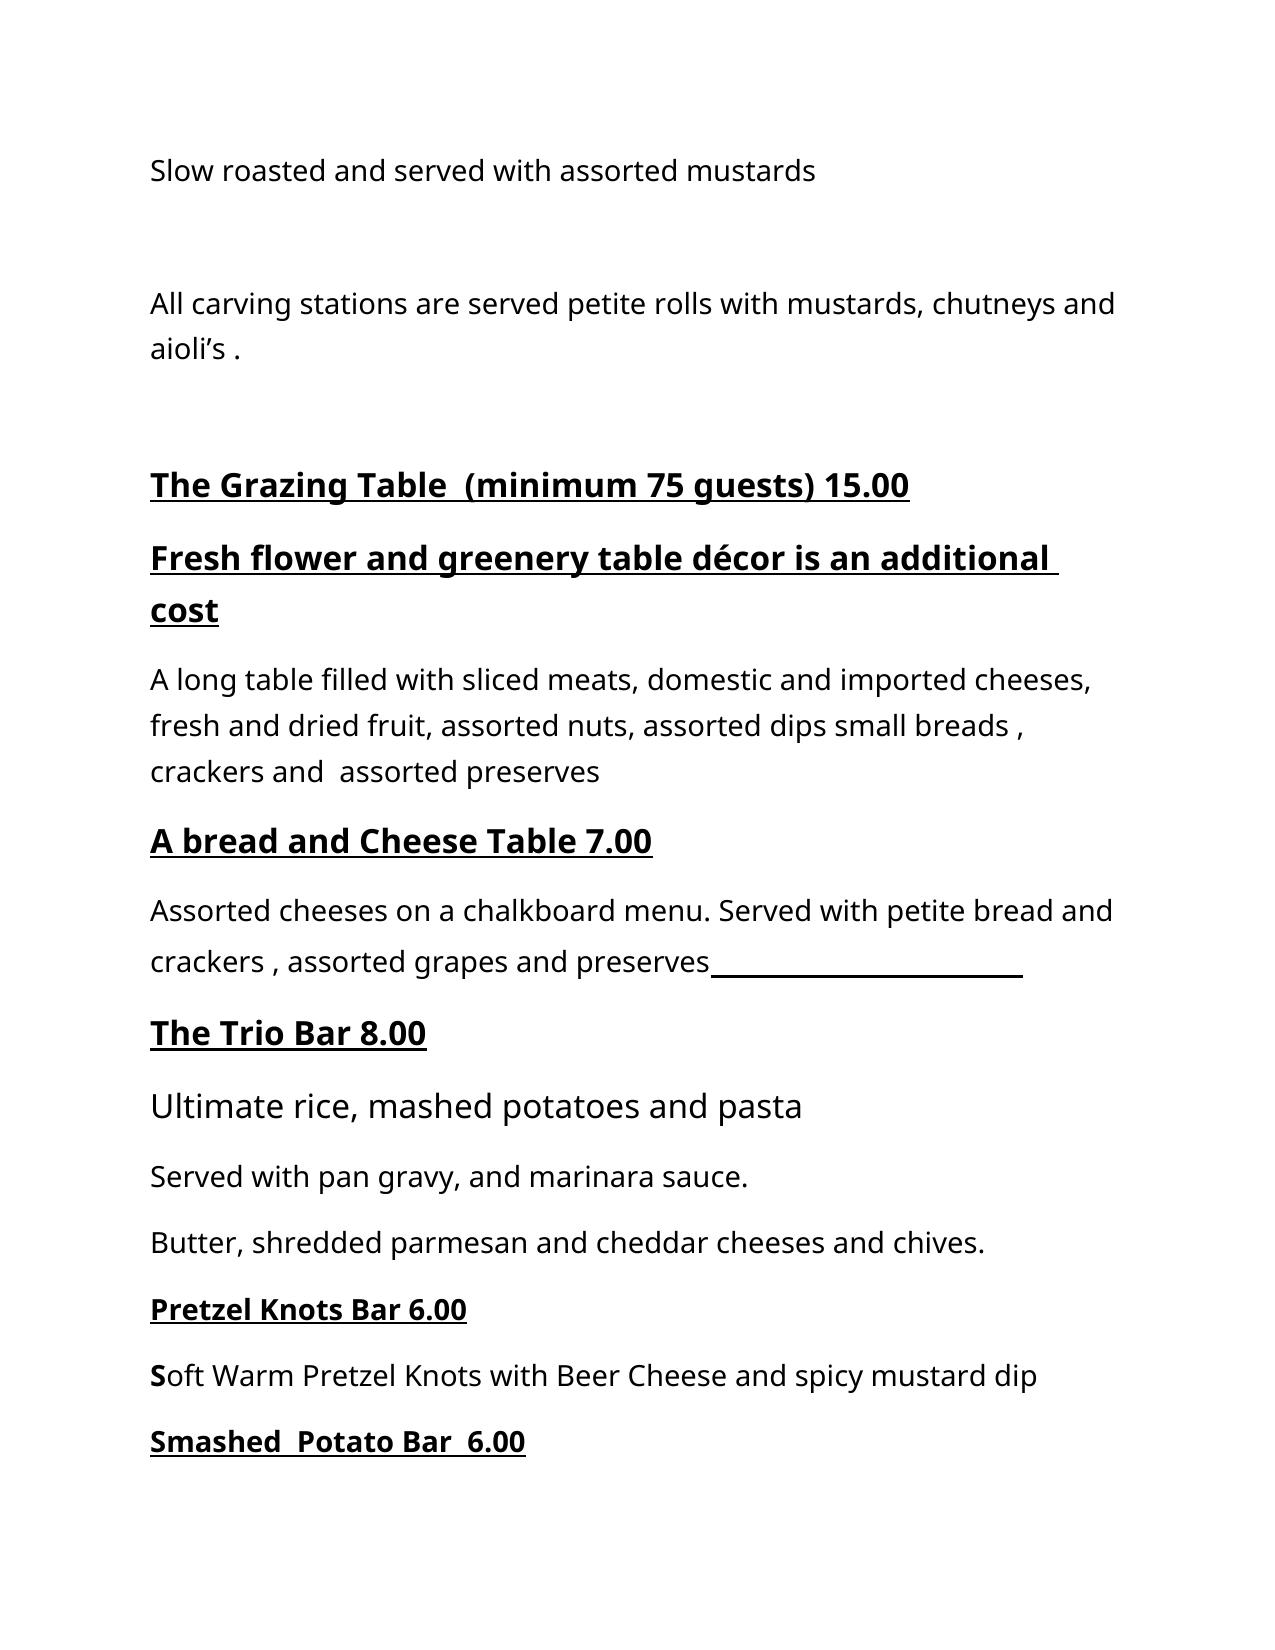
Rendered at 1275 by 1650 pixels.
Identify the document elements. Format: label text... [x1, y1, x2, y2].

text The Grazing Table (minimum 75 guests) 15.00 [150, 461, 1125, 507]
text All carving stations are served petite rolls with mustards, chutneys and aioli’s . [150, 283, 1125, 368]
text Ultimate rice, mashed potatoes and pasta [150, 1083, 1125, 1128]
text The Trio Bar 8.00 [150, 1010, 1125, 1055]
text Slow roasted and served with assorted mustards [150, 150, 1125, 190]
text Fresh flower and greenery table décor is an additional cost [150, 534, 1125, 632]
text Butter, shredded parmesan and cheddar cheeses and chives. [150, 1222, 1125, 1262]
text Served with pan gravy, and marinara sauce. [150, 1156, 1125, 1196]
text Soft Warm Pretzel Knots with Beer Cheese and spicy mustard dip [150, 1355, 1125, 1395]
text Assorted cheeses on a chalkboard menu. Served with petite bread and crackers , assorted grapes and preserves [150, 890, 1125, 982]
text A bread and Cheese Table 7.00 [150, 817, 1125, 863]
text Smashed Potato Bar 6.00 [150, 1422, 1125, 1461]
text A long table filled with sliced meats, domestic and imported cheeses, fresh and dried fruit, assorted nuts, assorted dips small breads , crackers and assorted preserves [150, 660, 1125, 791]
text Pretzel Knots Bar 6.00 [150, 1289, 1125, 1328]
